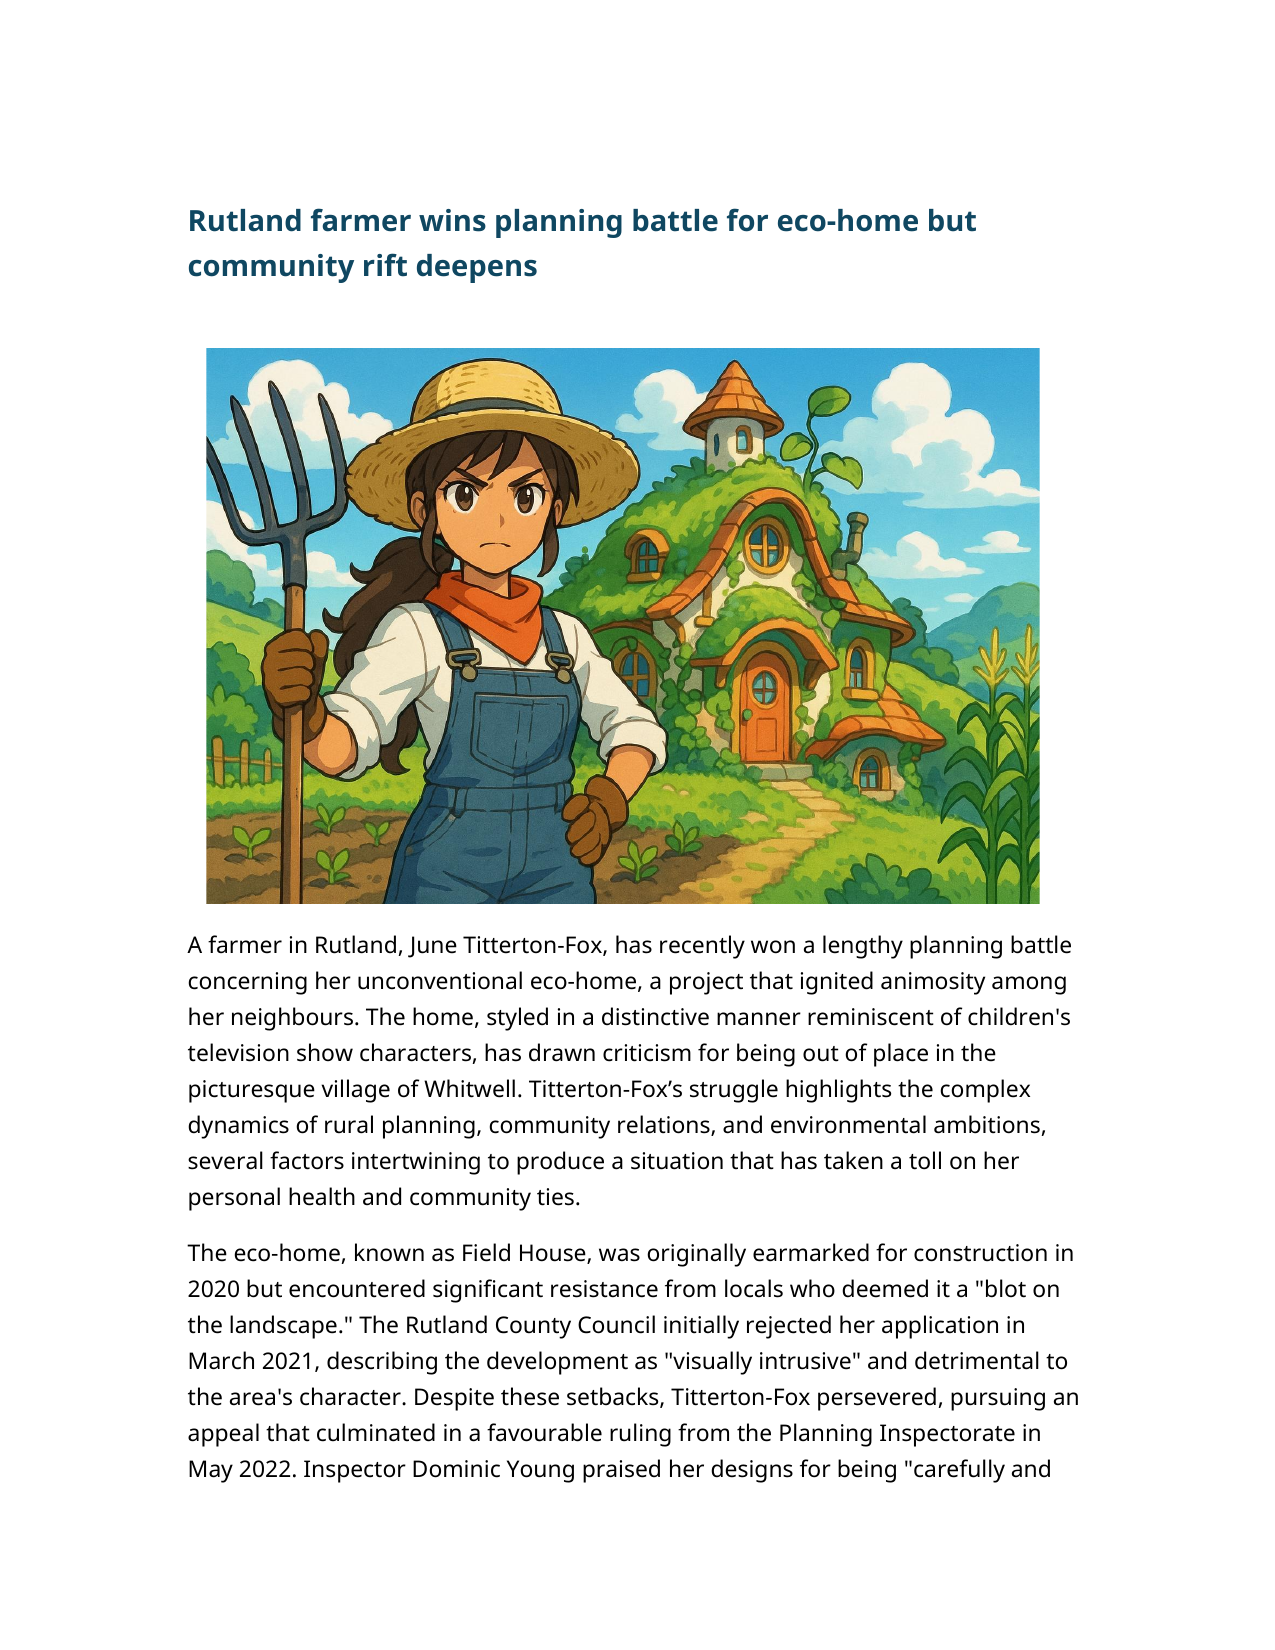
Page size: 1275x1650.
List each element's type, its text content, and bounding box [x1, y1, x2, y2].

picture [206, 348, 1040, 904]
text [187, 1237, 1087, 1484]
text A farmer in Rutland, June Titterton-Fox, has recently won a lengthy planning battle concerning her unconventional eco-home, a project that ignited animosity among her neighbours. The home, styled in a distinctive manner reminiscent of children's television show characters, has drawn criticism for being out of place in the picturesque village of Whitwell. Titterton-Fox’s struggle highlights the complex dynamics of rural planning, community relations, and environmental ambitions, several factors intertwining to produce a situation that has taken a toll on her personal health and community ties. [187, 929, 1087, 1212]
subtitle Rutland farmer wins planning battle for eco-home but community rift deepens [187, 200, 1087, 285]
